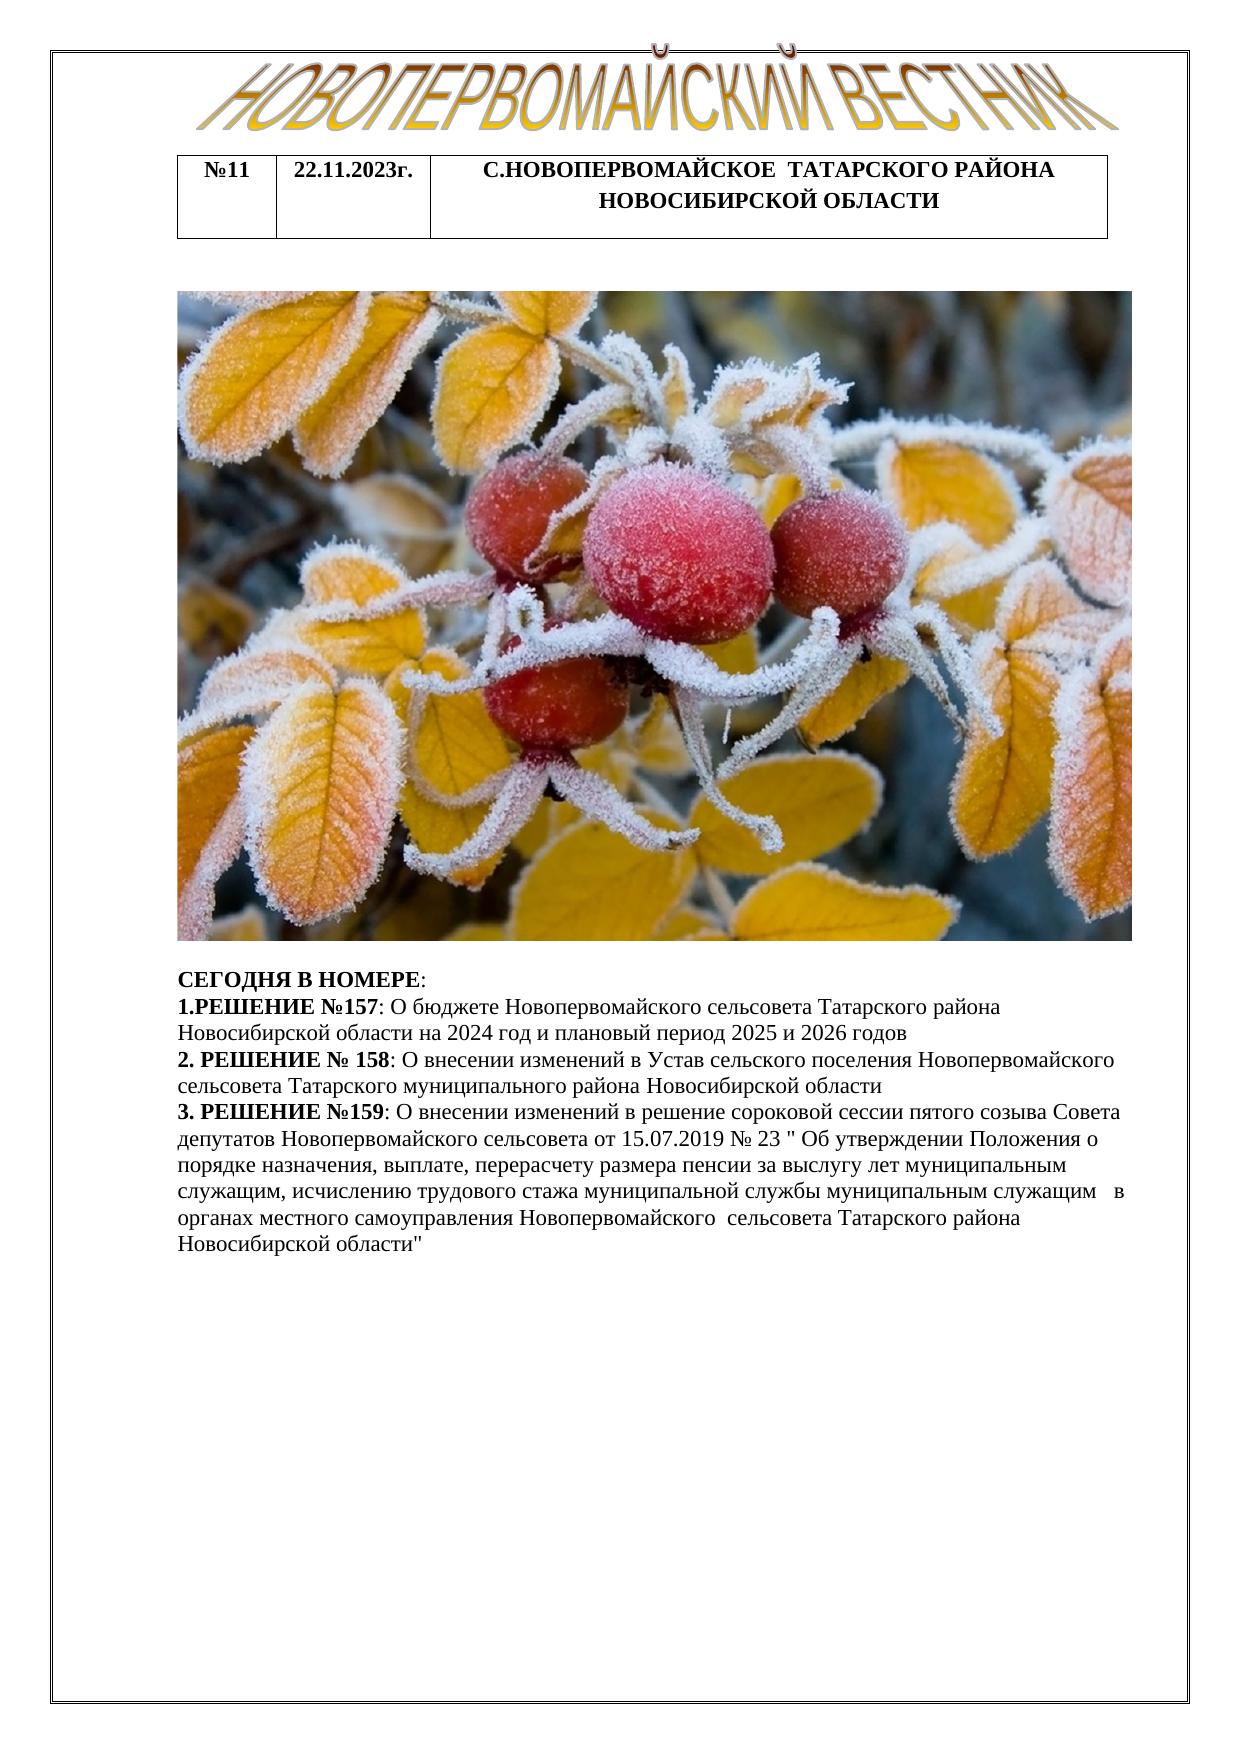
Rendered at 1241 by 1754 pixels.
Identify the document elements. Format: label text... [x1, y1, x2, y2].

table_header №11 [178, 156, 276, 238]
text 2. РЕШЕНИЕ № 158: О внесении изменений в Устав сельского поселения Новопервомайского сельсовета Татарского муниципального района Новосибирской области [177, 1046, 1152, 1098]
text 3. РЕШЕНИЕ №159: О внесении изменений в решение сороковой сессии пятого созыва Совета депутатов Новопервомайского сельсовета от 15.07.2019 № 23 " Об утверждении Положения о порядке назначения, выплате, перерасчету размера пенсии за выслугу лет муниципальным служащим, исчислению трудового стажа муниципальной службы муниципальным служащим в органах местного самоуправления Новопервомайского сельсовета Татарского района Новосибирской области" [177, 1098, 1152, 1256]
table_header С.НОВОПЕРВОМАЙСКОЕ ТАТАРСКОГО РАЙОНА НОВОСИБИРСКОЙ ОБЛАСТИ [431, 156, 1107, 238]
picture [177, 291, 1132, 941]
text СЕГОДНЯ В НОМЕРЕ: [177, 967, 1152, 993]
text 1.РЕШЕНИЕ №157: О бюджете Новопервомайского сельсовета Татарского района Новосибирской области на 2024 год и плановый период 2025 и 2026 годов [177, 993, 1152, 1046]
table_header 22.11.2023г. [277, 156, 430, 238]
